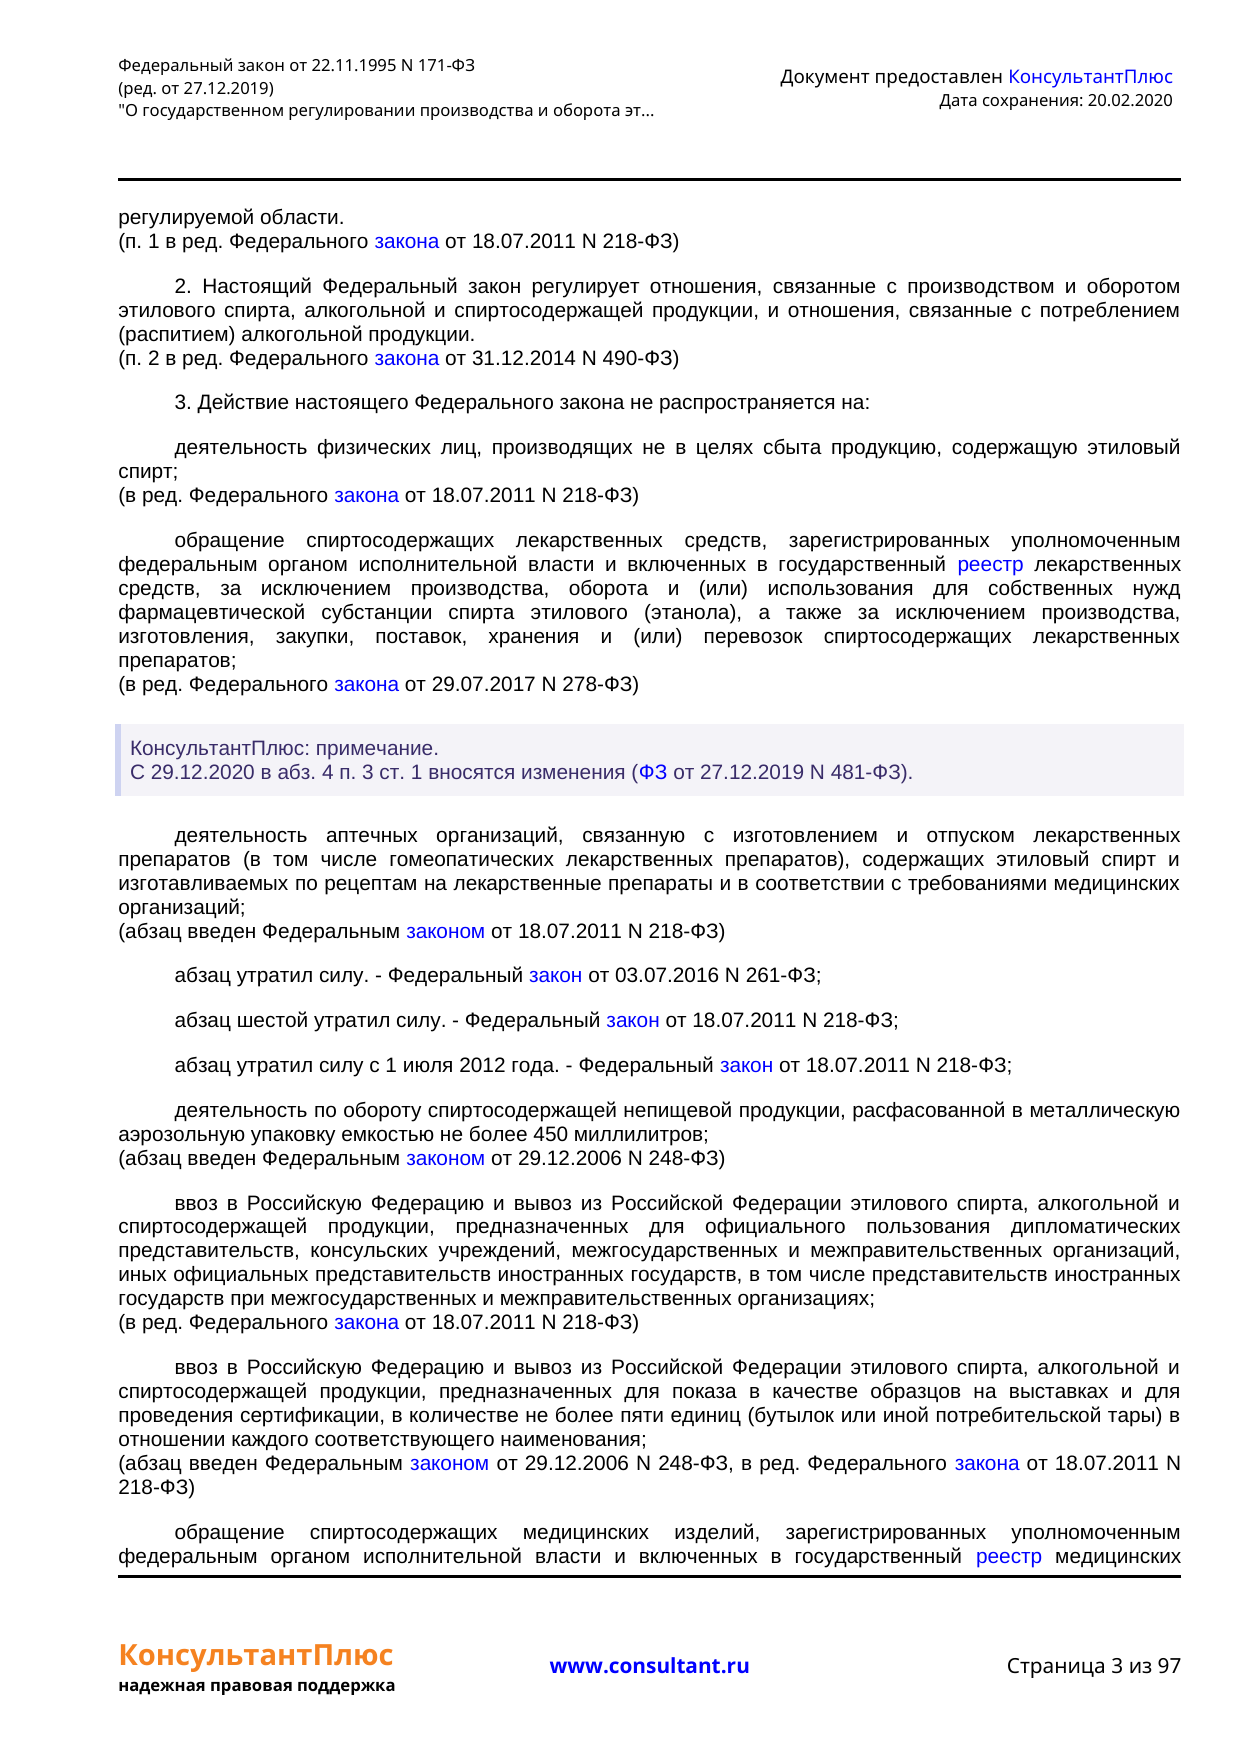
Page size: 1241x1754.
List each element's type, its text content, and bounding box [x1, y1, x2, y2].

text ввоз в Российскую Федерацию и вывоз из Российской Федерации этилового спирта, алкогольной и спиртосодержащей продукции, предназначенных для официального пользования дипломатических представительств, консульских учреждений, межгосударственных и межправительственных организаций, иных официальных представительств иностранных государств, в том числе представительств иностранных государств при межгосударственных и межправительственных организациях; [118, 1190, 1181, 1310]
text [118, 205, 1181, 229]
text (абзац введен Федеральным законом от 29.12.2006 N 248-ФЗ) [118, 1146, 1181, 1169]
text абзац утратил силу. - Федеральный закон от 03.07.2016 N 261-ФЗ; [118, 963, 1181, 987]
text (абзац введен Федеральным законом от 29.12.2006 N 248-ФЗ, в ред. Федерального закона от 18.07.2011 N 218-ФЗ) [118, 1451, 1181, 1499]
text (в ред. Федерального закона от 18.07.2011 N 218-ФЗ) [118, 1310, 1181, 1334]
text деятельность физических лиц, производящих не в целях сбыта продукцию, содержащую этиловый спирт; [118, 435, 1181, 483]
text (п. 2 в ред. Федерального закона от 31.12.2014 N 490-ФЗ) [118, 345, 1181, 369]
text деятельность аптечных организаций, связанную с изготовлением и отпуском лекарственных препаратов (в том числе гомеопатических лекарственных препаратов), содержащих этиловый спирт и изготавливаемых по рецептам на лекарственные препараты и в соответствии с требованиями медицинских организаций; [118, 823, 1181, 918]
text обращение спиртосодержащих лекарственных средств, зарегистрированных уполномоченным федеральным органом исполнительной власти и включенных в государственный реестр лекарственных средств, за исключением производства, оборота и (или) использования для собственных нужд фармацевтической субстанции спирта этилового (этанола), а также за исключением производства, изготовления, закупки, поставок, хранения и (или) перевозок спиртосодержащих лекарственных препаратов; [118, 528, 1181, 671]
text (абзац введен Федеральным законом от 18.07.2011 N 218-ФЗ) [118, 918, 1181, 942]
text абзац утратил силу с 1 июля 2012 года. - Федеральный закон от 18.07.2011 N 218-ФЗ; [118, 1053, 1181, 1077]
text абзац шестой утратил силу. - Федеральный закон от 18.07.2011 N 218-ФЗ; [118, 1008, 1181, 1032]
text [118, 1519, 1181, 1567]
table_header КонсультантПлюс: примечание. С 29.12.2020 в абз. 4 п. 3 ст. 1 вносятся изменения (ФЗ от 27.12.2019 N 481-ФЗ). [121, 724, 1178, 796]
text ввоз в Российскую Федерацию и вывоз из Российской Федерации этилового спирта, алкогольной и спиртосодержащей продукции, предназначенных для показа в качестве образцов на выставках и для проведения сертификации, в количестве не более пяти единиц (бутылок или иной потребительской тары) в отношении каждого соответствующего наименования; [118, 1355, 1181, 1451]
text 2. Настоящий Федеральный закон регулирует отношения, связанные с производством и оборотом этилового спирта, алкогольной и спиртосодержащей продукции, и отношения, связанные с потреблением (распитием) алкогольной продукции. [118, 273, 1181, 345]
text (в ред. Федерального закона от 29.07.2017 N 278-ФЗ) [118, 671, 1181, 695]
text (в ред. Федерального закона от 18.07.2011 N 218-ФЗ) [118, 483, 1181, 507]
text (п. 1 в ред. Федерального закона от 18.07.2011 N 218-ФЗ) [118, 229, 1181, 253]
text деятельность по обороту спиртосодержащей непищевой продукции, расфасованной в металлическую аэрозольную упаковку емкостью не более 450 миллилитров; [118, 1098, 1181, 1146]
text 3. Действие настоящего Федерального закона не распространяется на: [118, 390, 1181, 414]
